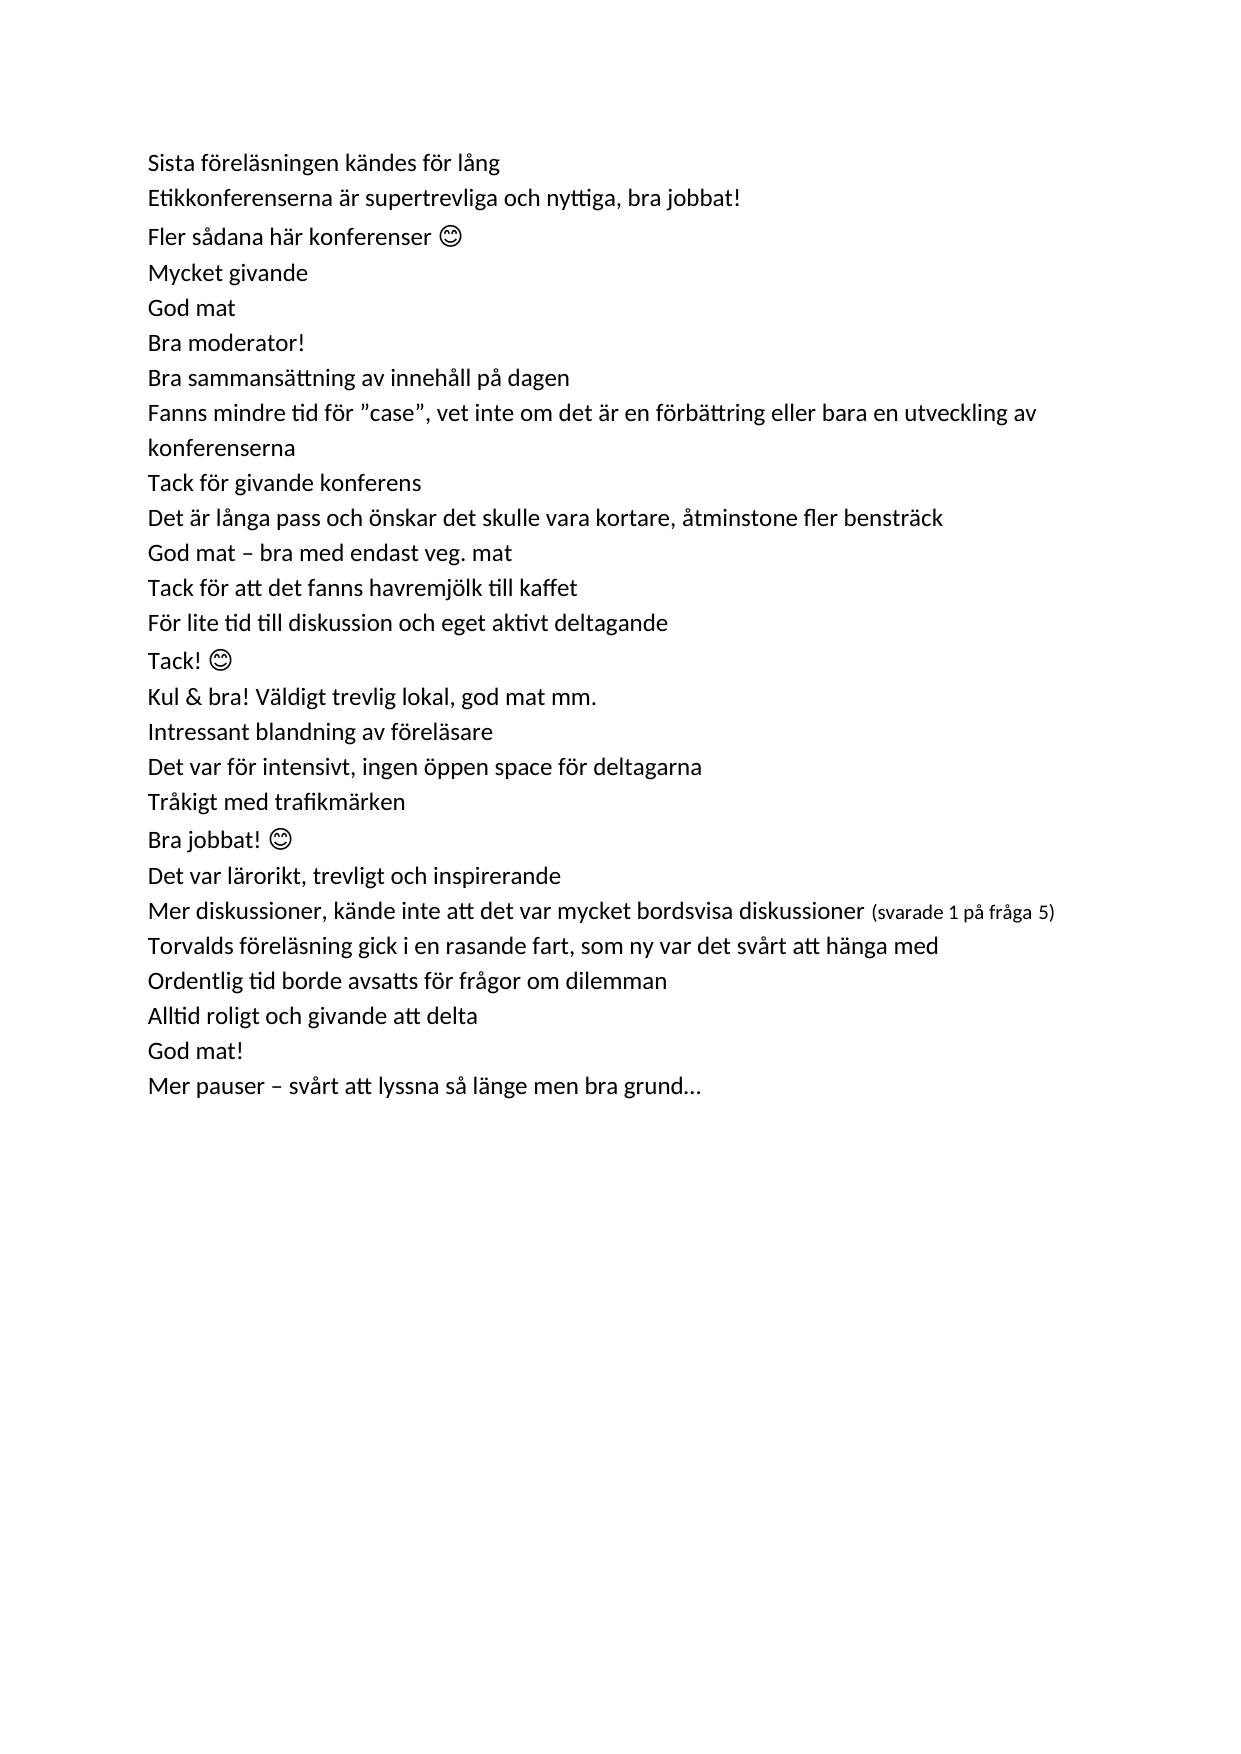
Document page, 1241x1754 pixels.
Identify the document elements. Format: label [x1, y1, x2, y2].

text [148, 148, 1093, 1101]
